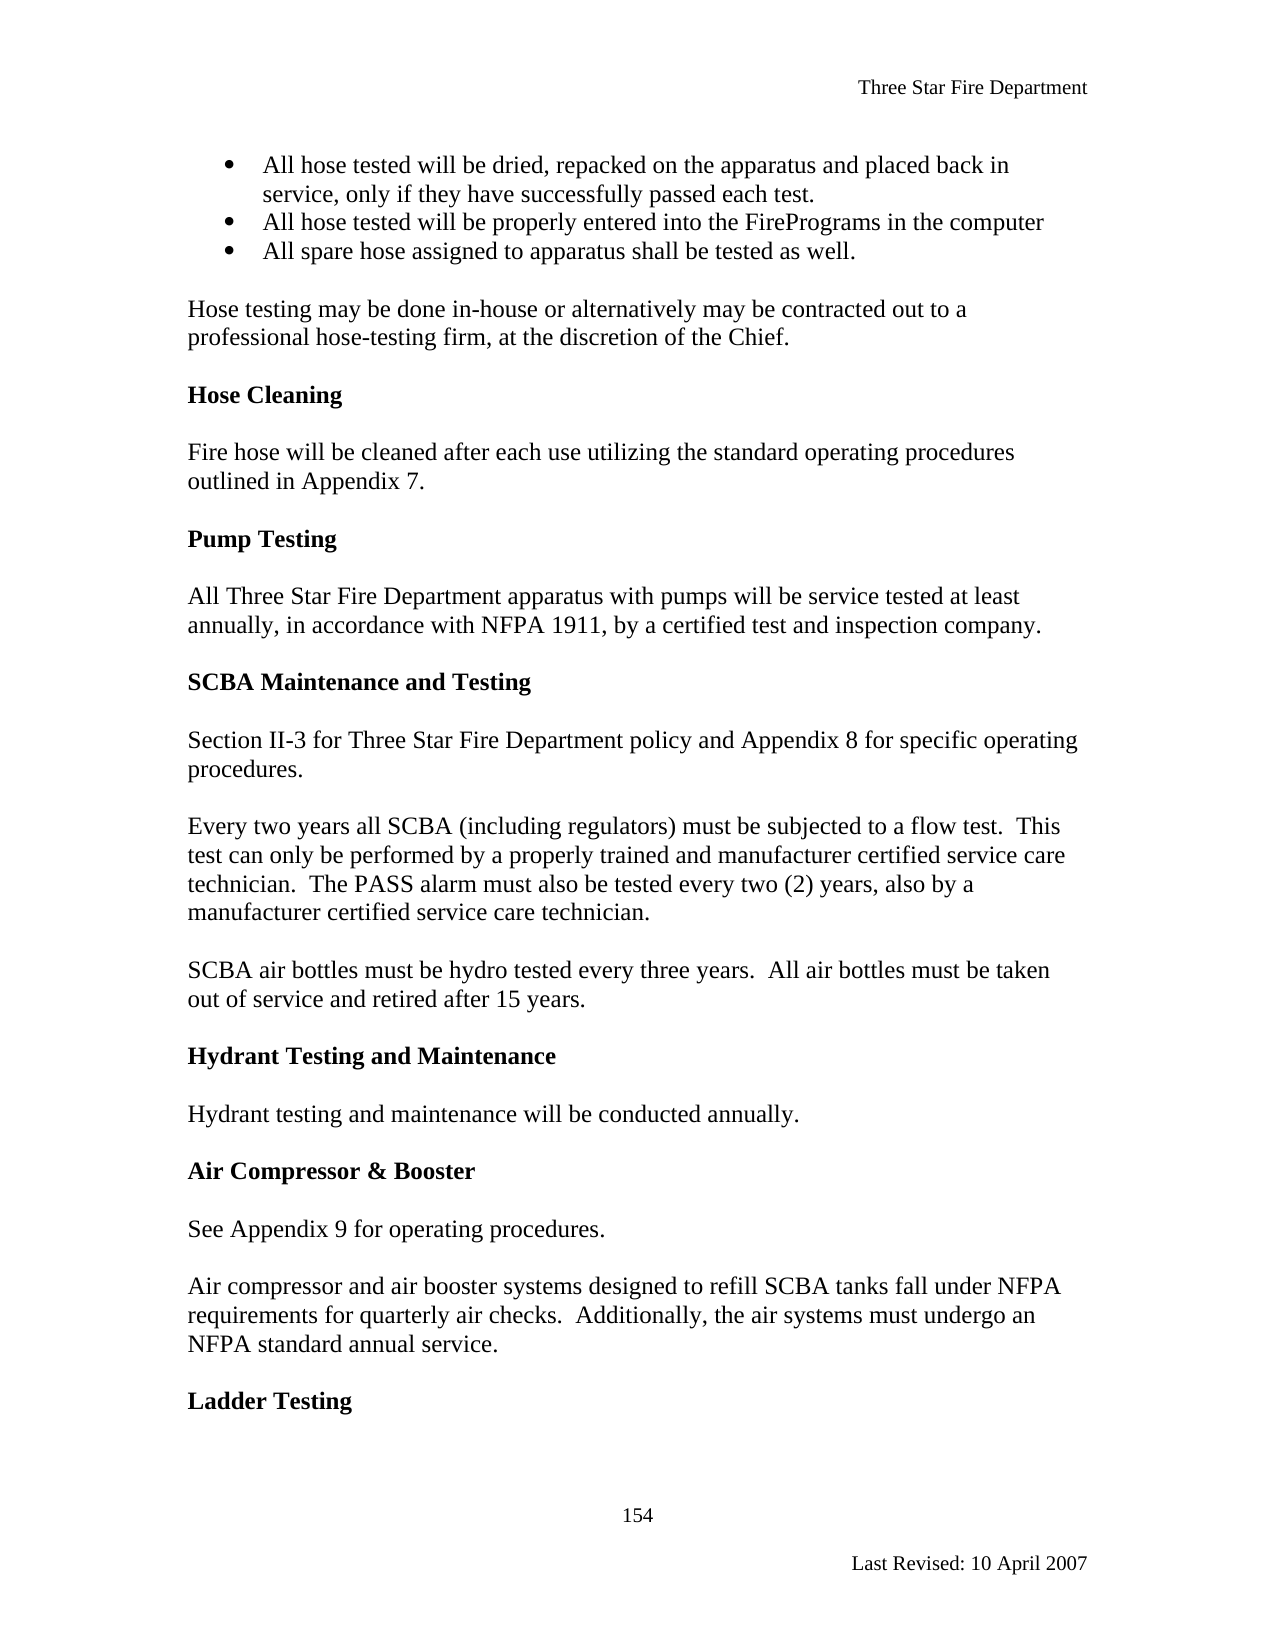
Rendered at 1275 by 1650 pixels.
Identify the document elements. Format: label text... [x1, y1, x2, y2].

text Air Compressor & Booster [187, 1156, 1087, 1185]
text Every two years all SCBA (including regulators) must be subjected to a flow test. This test can only be performed by a properly trained and manufacturer certified service care technician. The PASS alarm must also be tested every two (2) years, also by a manufacturer certified service care technician. [187, 811, 1087, 926]
text Hydrant Testing and Maintenance [187, 1041, 1087, 1070]
list All hose tested will be properly entered into the FirePrograms in the computer [225, 207, 1087, 236]
text All Three Star Fire Department apparatus with pumps will be service tested at least annually, in accordance with NFPA 1911, by a certified test and inspection company. [187, 581, 1087, 639]
text See Appendix 9 for operating procedures. [187, 1214, 1087, 1242]
text Hydrant testing and maintenance will be conducted annually. [187, 1099, 1087, 1127]
list All spare hose assigned to apparatus shall be tested as well. [225, 236, 1087, 265]
text SCBA air bottles must be hydro tested every three years. All air bottles must be taken out of service and retired after 15 years. [187, 955, 1087, 1012]
text Hose Cleaning [187, 380, 1087, 409]
text Fire hose will be cleaned after each use utilizing the standard operating procedures outlined in Appendix 7. [187, 437, 1087, 495]
text Air compressor and air booster systems designed to refill SCBA tanks fall under NFPA requirements for quarterly air checks. Additionally, the air systems must undergo an NFPA standard annual service. [187, 1271, 1087, 1357]
text SCBA Maintenance and Testing [187, 667, 1087, 696]
text Pump Testing [187, 524, 1087, 552]
text Section II-3 for ar Fire Department policy and Appendix 8 for specific operating procedures. [187, 725, 1087, 782]
list All hose tested will be dried, repacked on the apparatus and placed back in service, only if they have successfully passed each test. [225, 150, 1087, 207]
text Hose testing may be done in-house or alternatively may be contracted out to a professional hose-testing firm, at the discretion of the Chief. [187, 294, 1087, 351]
text Ladder Testing [187, 1386, 1087, 1415]
